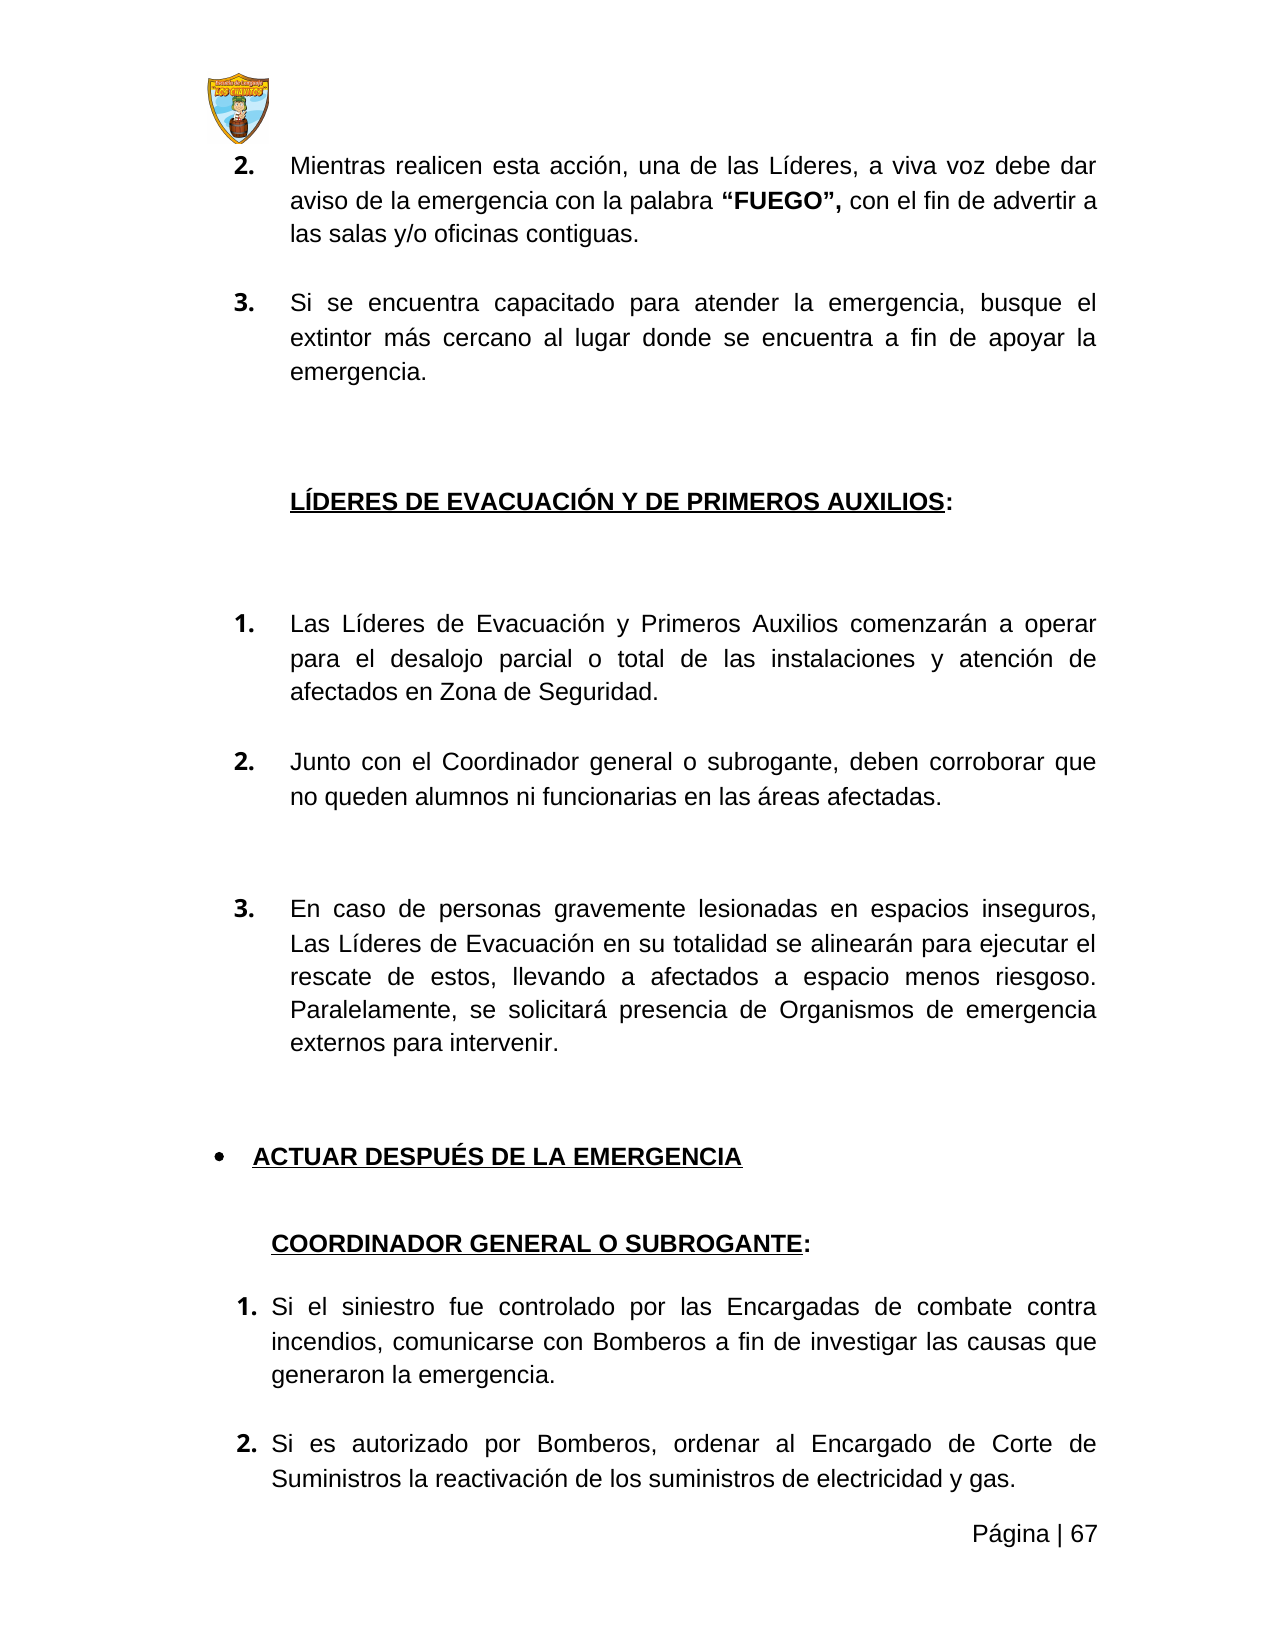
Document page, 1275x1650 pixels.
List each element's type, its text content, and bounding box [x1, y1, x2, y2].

text LÍDERES DE EVACUACIÓN Y DE PRIMEROS AUXILIOS: [290, 486, 1098, 515]
list En caso de personas gravemente lesionadas en espacios inseguros, Las Líderes de Evacuación en su totalidad se alinearán para ejecutar el rescate de estos, llevando a afectados a espacio menos riesgoso. Paralelamente, se solicitará presencia de Organismos de emergencia externos para intervenir. [233, 891, 1098, 1057]
list Si el siniestro fue controlado por las Encargadas de combate contra incendios, comunicarse con Bomberos a fin de investigar las causas que generaron la emergencia. [236, 1289, 1098, 1389]
list Las Líderes de Evacuación y Primeros Auxilios comenzarán a operar para el desalojo parcial o total de las instalaciones y atención de afectados en Zona de Seguridad. [233, 606, 1098, 706]
list Si se encuentra capacitado para atender la emergencia, busque el extintor más cercano al lugar donde se encuentra a fin de apoyar la emergencia. [233, 285, 1098, 385]
list Si es autorizado por Bomberos, ordenar al Encargado de Corte de Suministros la reactivación de los suministros de electricidad y gas. [236, 1426, 1098, 1493]
list Mientras realicen esta acción, una de las Líderes, a viva voz debe dar aviso de la emergencia con la palabra “FUEGO”, con el fin de advertir a las salas y/o oficinas contiguas. [233, 148, 1098, 248]
text COORDINADOR GENERAL O SUBROGANTE: [271, 1229, 1098, 1258]
list ACTUAR DESPUÉS DE LA EMERGENCIA [215, 1142, 1098, 1171]
picture [206, 71, 269, 144]
list Junto con el Coordinador general o subrogante, deben corroborar que no queden alumnos ni funcionarias en las áreas afectadas. [233, 743, 1098, 811]
